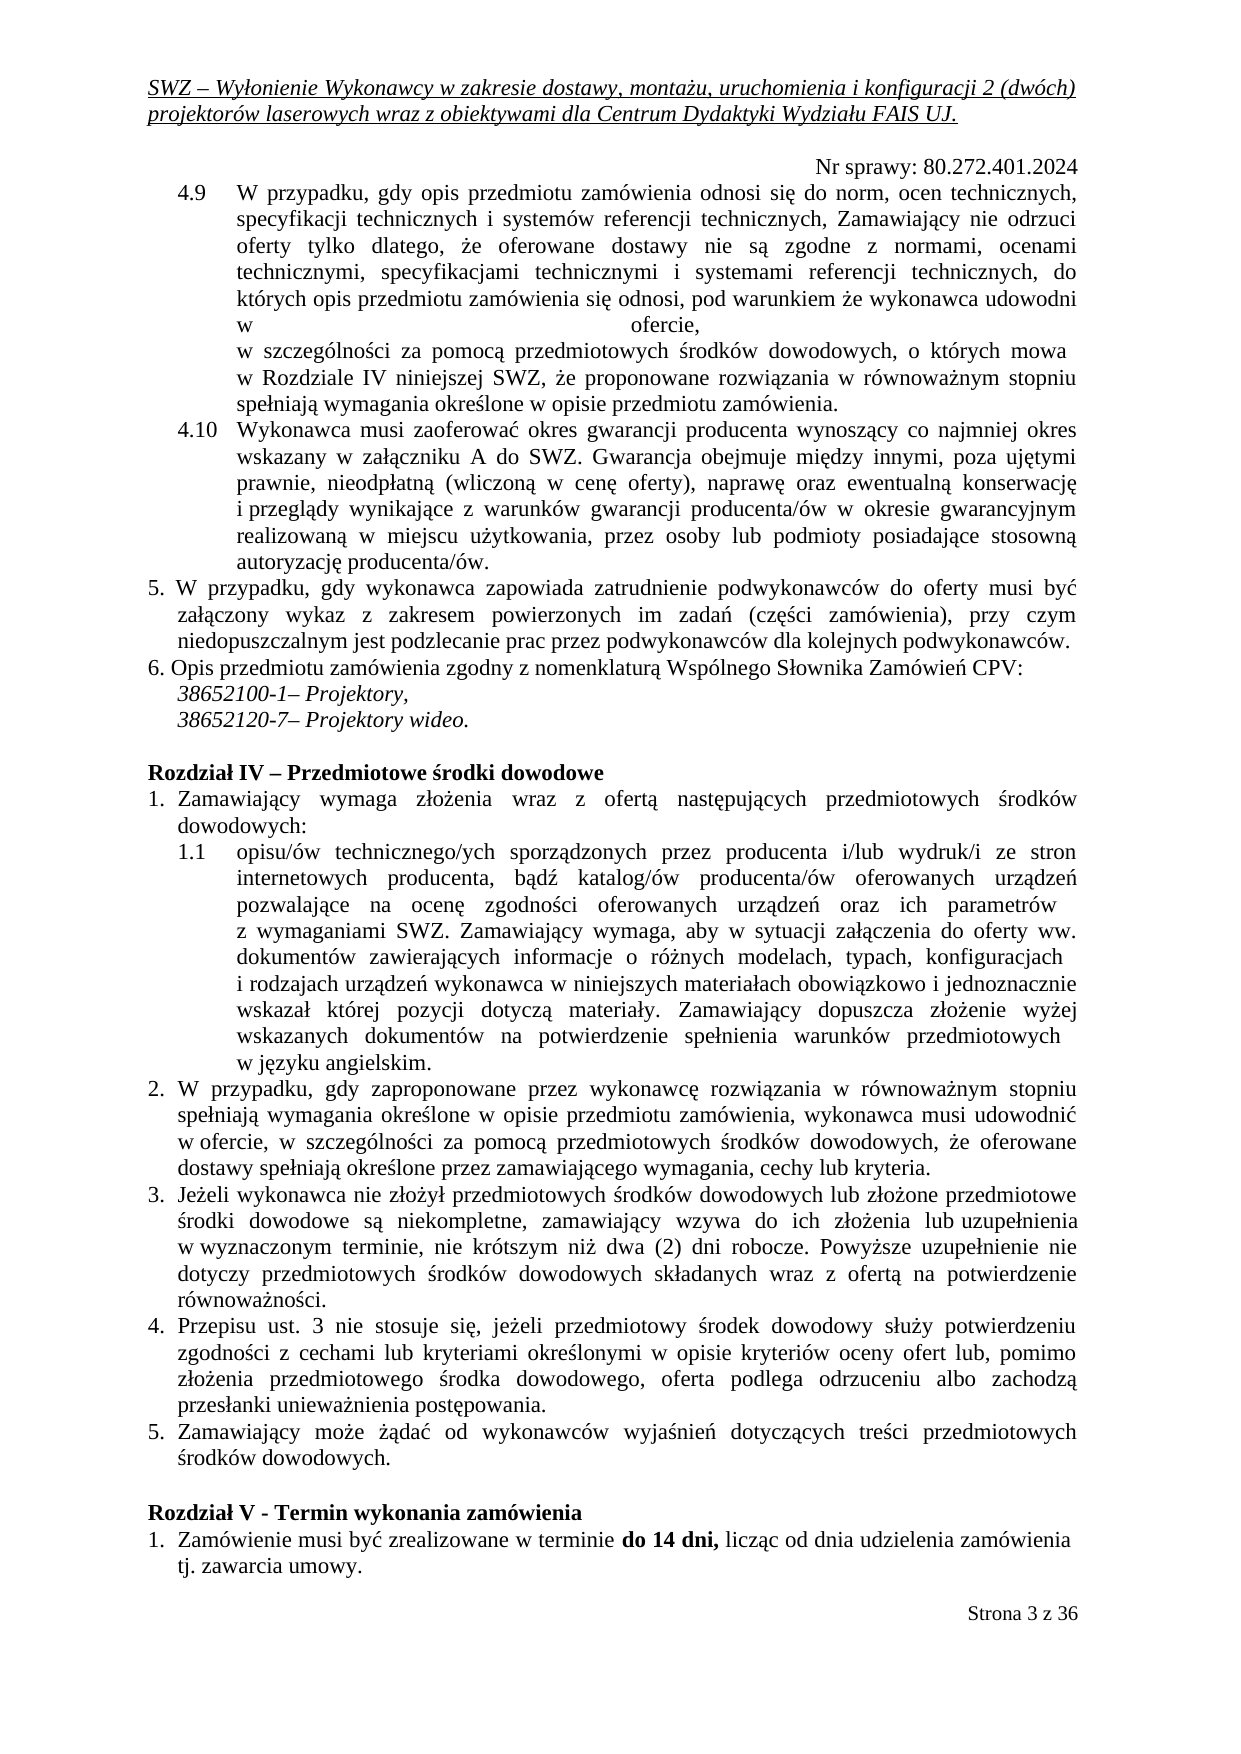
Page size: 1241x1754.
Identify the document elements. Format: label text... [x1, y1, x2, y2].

text 5. W przypadku, gdy wykonawca zapowiada zatrudnienie podwykonawców do oferty musi być załączony wykaz z zakresem powierzonych im zadań (części zamówienia), przy czym niedopuszczalnym jest podzlecanie prac przez podwykonawców dla kolejnych podwykonawców. [148, 574, 1078, 653]
list Zamówienie musi być zrealizowane w terminie do 14 dni, licząc od dnia udzielenia zamówienia tj. zawarcia umowy. [148, 1526, 1078, 1578]
text Rozdział V - Termin wykonania zamówienia [148, 1499, 1078, 1526]
text 4.10 Wykonawca musi zaoferować okres gwarancji producenta wynoszący co najmniej okres wskazany w załączniku A do SWZ. Gwarancja obejmuje między innymi, poza ujętymi prawnie, nieodpłatną (wliczoną w cenę oferty), naprawę oraz ewentualną konserwację i przeglądy wynikające z warunków gwarancji producenta/ów w okresie gwarancyjnym realizowaną w miejscu użytkowania, przez osoby lub podmioty posiadające stosowną autoryzację producenta/ów. [177, 416, 1078, 574]
list W przypadku, gdy zaproponowane przez wykonawcę rozwiązania w równoważnym stopniu spełniają wymagania określone w opisie przedmiotu zamówienia, wykonawca musi udowodnić w ofercie, w szczególności za pomocą przedmiotowych środków dowodowych, że oferowane dostawy spełniają określone przez zamawiającego wymagania, cechy lub kryteria. [148, 1075, 1078, 1181]
text 38652120-7– Projektory wideo. [177, 706, 1078, 733]
list Zamawiający może żądać od wykonawców wyjaśnień dotyczących treści przedmiotowych środków dowodowych. [148, 1418, 1078, 1471]
list Zamawiający wymaga złożenia wraz z ofertą następujących przedmiotowych środków dowodowych: [148, 785, 1078, 838]
text 6. Opis przedmiotu zamówienia zgodny z nomenklaturą Wspólnego Słownika Zamówień CPV: [148, 653, 1078, 680]
text Rozdział IV – Przedmiotowe środki dowodowe [148, 759, 1078, 785]
text 38652100-1– Projektory, [177, 680, 1078, 706]
list Przepisu ust. 3 nie stosuje się, jeżeli przedmiotowy środek dowodowy służy potwierdzeniu zgodności z cechami lub kryteriami określonymi w opisie kryteriów oceny ofert lub, pomimo złożenia przedmiotowego środka dowodowego, oferta podlega odrzuceniu albo zachodzą przesłanki unieważnienia postępowania. [148, 1312, 1078, 1418]
list 4.9 W przypadku, gdy opis przedmiotu zamówienia odnosi się do norm, ocen technicznych, specyfikacji technicznych i systemów referencji technicznych, Zamawiający nie odrzuci oferty tylko dlatego, że oferowane dostawy nie są zgodne z normami, ocenami technicznymi, specyfikacjami technicznymi i systemami referencji technicznych, do których opis przedmiotu zamówienia się odnosi, pod warunkiem że wykonawca udowodni w ofercie, w szczególności za pomocą przedmiotowych środków dowodowych, o których mowa w Rozdziale IV niniejszej SWZ, że proponowane rozwiązania w równoważnym stopniu spełniają wymagania określone w opisie przedmiotu zamówienia. [177, 179, 1078, 416]
list opisu/ów technicznego/ych sporządzonych przez producenta i/lub wydruk/i ze stron internetowych producenta, bądź katalog/ów producenta/ów oferowanych urządzeń pozwalające na ocenę zgodności oferowanych urządzeń oraz ich parametrów z wymaganiami SWZ. Zamawiający wymaga, aby w sytuacji załączenia do oferty ww. dokumentów zawierających informacje o różnych modelach, typach, konfiguracjach i rodzajach urządzeń wykonawca w niniejszych materiałach obowiązkowo i jednoznacznie wskazał której pozycji dotyczą materiały. Zamawiający dopuszcza złożenie wyżej wskazanych dokumentów na potwierdzenie spełnienia warunków przedmiotowych w języku angielskim. [177, 838, 1078, 1075]
list Jeżeli wykonawca nie złożył przedmiotowych środków dowodowych lub złożone przedmiotowe środki dowodowe są niekompletne, zamawiający wzywa do ich złożenia lub uzupełnienia w wyznaczonym terminie, nie krótszym niż dwa (2) dni robocze. Powyższe uzupełnienie nie dotyczy przedmiotowych środków dowodowych składanych wraz z ofertą na potwierdzenie równoważności. [148, 1181, 1078, 1312]
